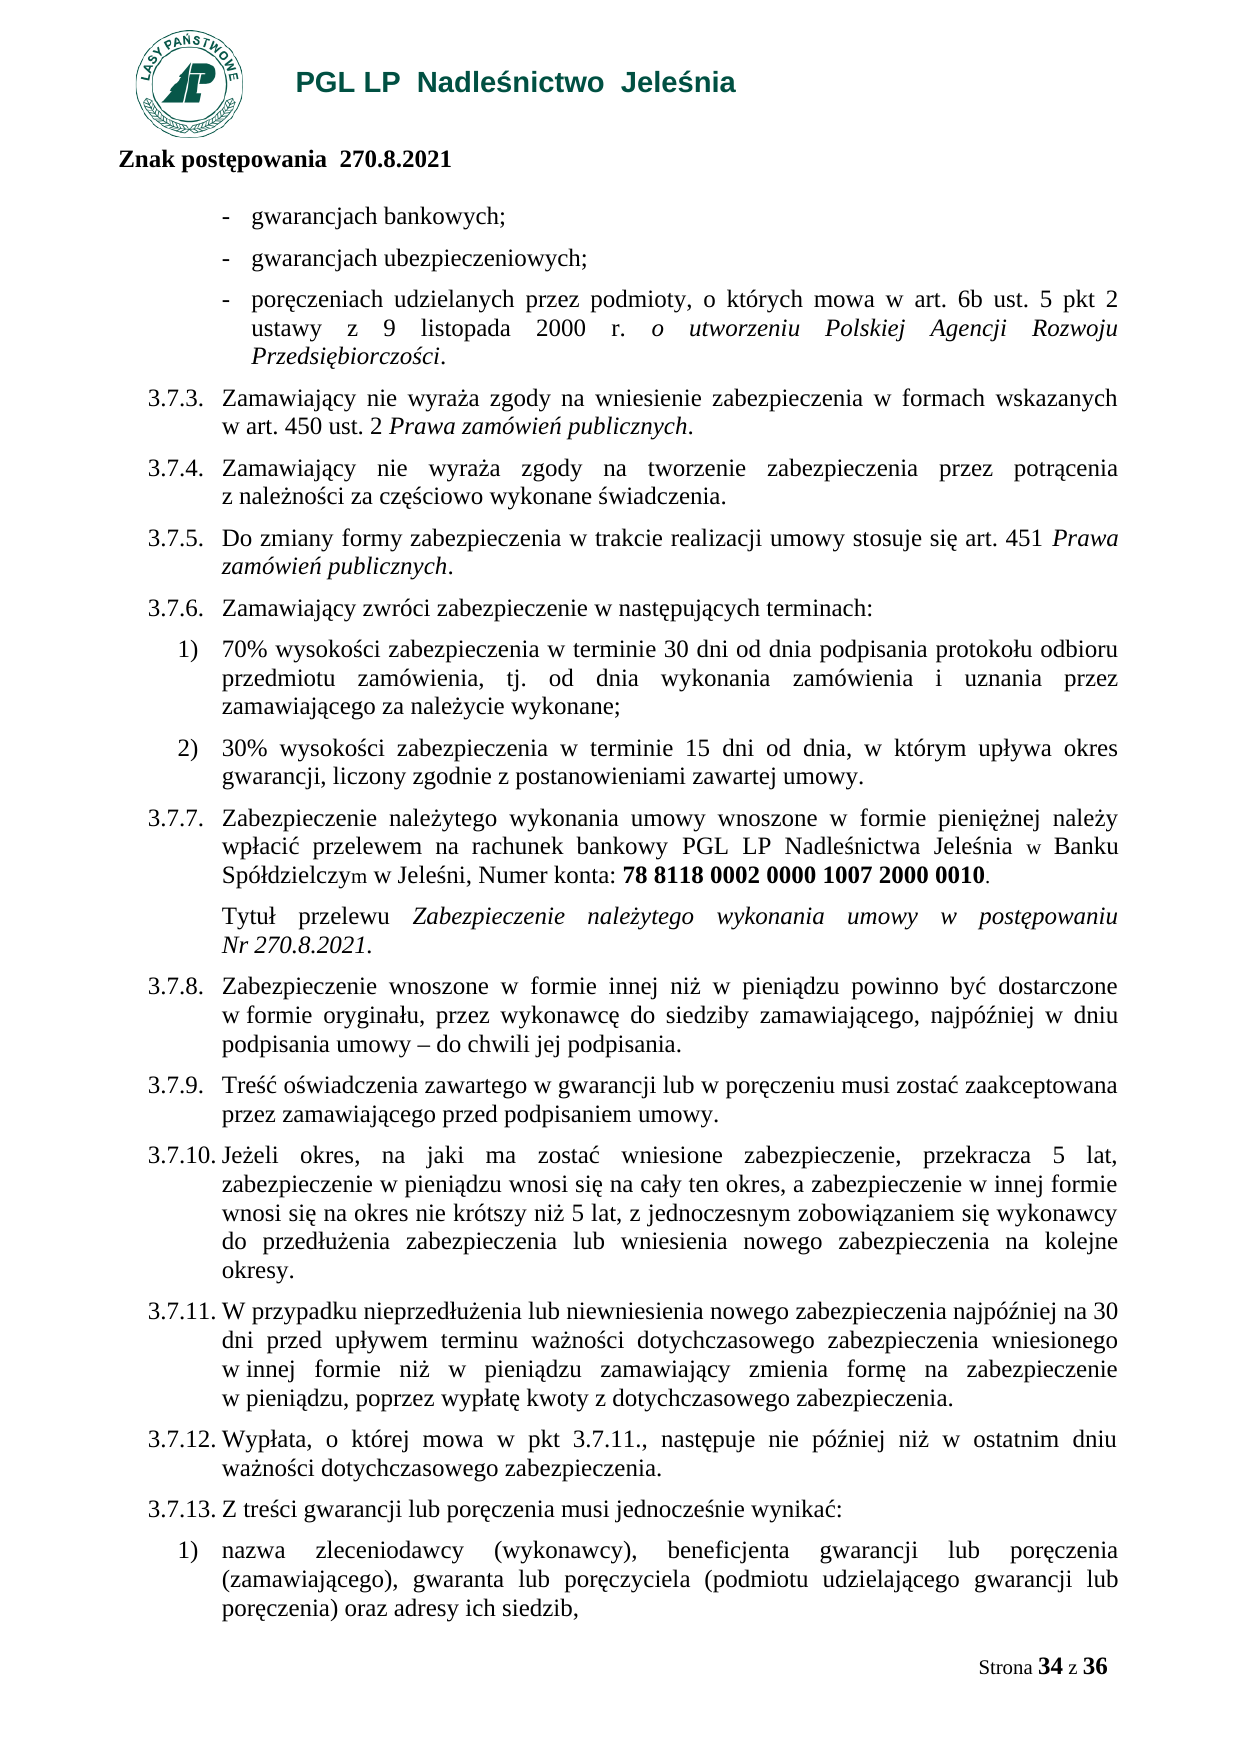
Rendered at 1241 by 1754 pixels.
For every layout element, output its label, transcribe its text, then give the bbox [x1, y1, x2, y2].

text 3.7.3. Zamawiający nie wyraża zgody na wniesienie zabezpieczenia w formach wskazanych w art. 450 ust. 2 Prawa zamówień publicznych. [148, 383, 1119, 440]
text - gwarancjach bankowych; [222, 201, 1119, 230]
text 1) nazwa zleceniodawcy (wykonawcy), beneficjenta gwarancji lub poręczenia (zamawiającego), gwaranta lub poręczyciela (podmiotu udzielającego gwarancji lub poręczenia) oraz adresy ich siedzib, [177, 1535, 1119, 1621]
text 3.7.10. Jeżeli okres, na jaki ma zostać wniesione zabezpieczenie, przekracza 5 lat, zabezpieczenie w pieniądzu wnosi się na cały ten okres, a zabezpieczenie w innej formie wnosi się na okres nie krótszy niż 5 lat, z jednoczesnym zobowiązaniem się wykonawcy do przedłużenia zabezpieczenia lub wniesienia nowego zabezpieczenia na kolejne okresy. [148, 1140, 1119, 1284]
text - gwarancjach ubezpieczeniowych; [222, 243, 1119, 271]
text 3.7.8. Zabezpieczenie wnoszone w formie innej niż w pieniądzu powinno być dostarczone w formie oryginału, przez wykonawcę do siedziby zamawiającego, najpóźniej w dniu podpisania umowy – do chwili jej podpisania. [148, 971, 1119, 1058]
text 3.7.6. Zamawiający zwróci zabezpieczenie w następujących terminach: [148, 593, 1119, 621]
text Tytuł przelewu Zabezpieczenie należytego wykonania umowy w postępowaniu Nr 270.8.2021. [222, 901, 1119, 959]
text 2) 30% wysokości zabezpieczenia w terminie 15 dni od dnia, w którym upływa okres gwarancji, liczony zgodnie z postanowieniami zawartej umowy. [177, 733, 1119, 790]
text 3.7.5. Do zmiany formy zabezpieczenia w trakcie realizacji umowy stosuje się art. 451 Prawa zamówień publicznych. [148, 523, 1119, 580]
text 3.7.13. Z treści gwarancji lub poręczenia musi jednocześnie wynikać: [148, 1494, 1119, 1523]
text 3.7.7. Zabezpieczenie należytego wykonania umowy wnoszone w formie pieniężnej należy wpłacić przelewem na rachunek bankowy PGL LP Nadleśnictwa Jeleśnia w Banku Spółdzielczym w Jeleśni, Numer konta: 78 8118 0002 0000 1007 2000 0010. [148, 803, 1119, 889]
text 3.7.12. Wypłata, o której mowa w pkt 3.7.11., następuje nie później niż w ostatnim dniu ważności dotychczasowego zabezpieczenia. [148, 1424, 1119, 1481]
text 3.7.4. Zamawiający nie wyraża zgody na tworzenie zabezpieczenia przez potrącenia z należności za częściowo wykonane świadczenia. [148, 453, 1119, 510]
text 3.7.9. Treść oświadczenia zawartego w gwarancji lub w poręczeniu musi zostać zaakceptowana przez zamawiającego przed podpisaniem umowy. [148, 1070, 1119, 1128]
text - poręczeniach udzielanych przez podmioty, o których mowa w art. 6b ust. 5 pkt 2 ustawy z 9 listopada 2000 r. o utworzeniu Polskiej Agencji Rozwoju Przedsiębiorczości. [222, 284, 1119, 370]
text 1) 70% wysokości zabezpieczenia w terminie 30 dni od dnia podpisania protokołu odbioru przedmiotu zamówienia, tj. od dnia wykonania zamówienia i uznania przez zamawiającego za należycie wykonane; [177, 634, 1119, 720]
text 3.7.11. W przypadku nieprzedłużenia lub niewniesienia nowego zabezpieczenia najpóźniej na 30 dni przed upływem terminu ważności dotychczasowego zabezpieczenia wniesionego w innej formie niż w pieniądzu zamawiający zmienia formę na zabezpieczenie w pieniądzu, poprzez wypłatę kwoty z dotychczasowego zabezpieczenia. [148, 1296, 1119, 1411]
